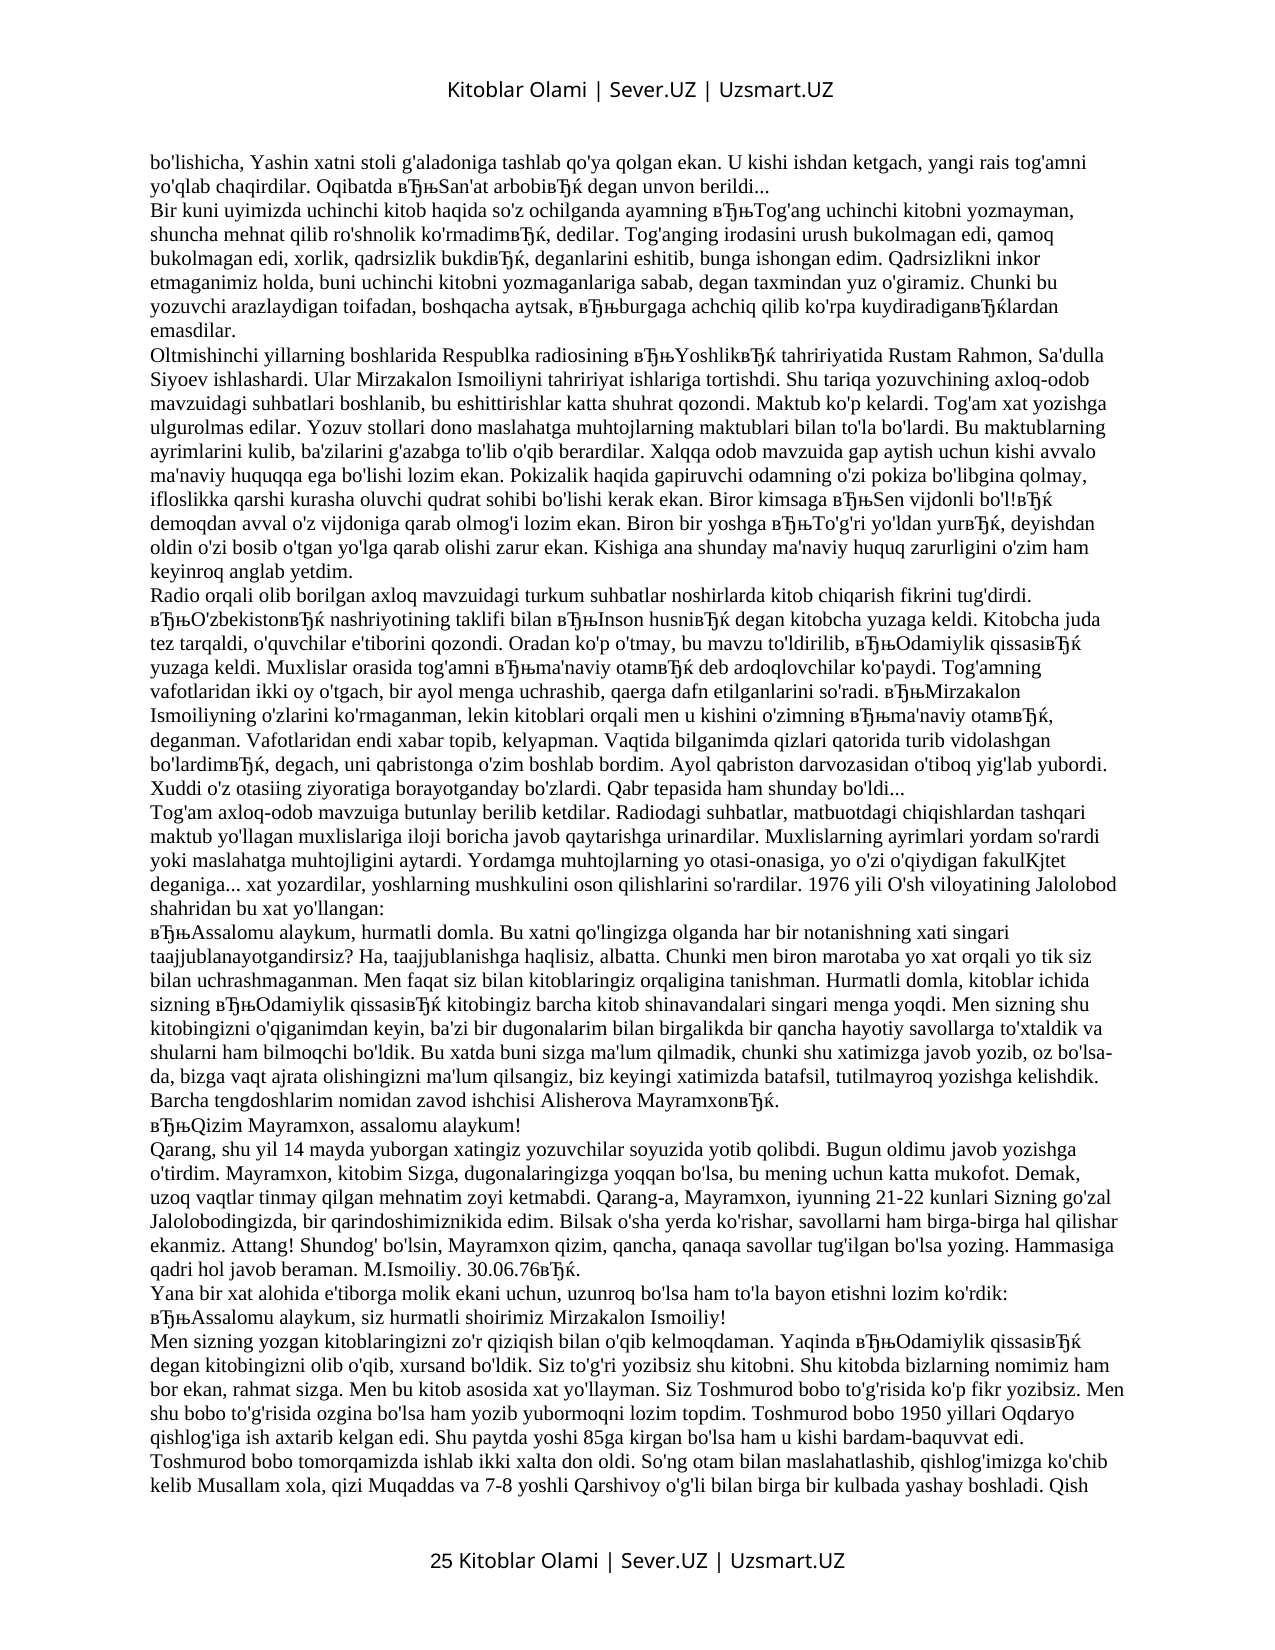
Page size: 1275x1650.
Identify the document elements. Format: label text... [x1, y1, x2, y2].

text Bir kuni uyimizda uchinchi kitob haqida so'z ochilganda ayamning вЂњTog'ang uchinchi kitobni yozmayman, shuncha mehnat qilib ro'shnolik ko'rmadimвЂќ, dedilar. Tog'anging irodasini urush bukolmagan edi, qamoq bukolmagan edi, xorlik, qadrsizlik bukdiвЂќ, deganlarini eshitib, bunga ishongan edim. Qadrsizlikni inkor etmaganimiz holda, buni uchinchi kitobni yozmaganlariga sabab, degan taxmindan yuz o'giramiz. Chunki bu yozuvchi arazlaydigan toifadan, boshqacha aytsak, вЂњburgaga achchiq qilib ko'rpa kuydiradiganвЂќlardan emasdilar. [150, 198, 1125, 342]
text Qarang, shu yil 14 mayda yuborgan xatingiz yozuvchilar soyuzida yotib qolibdi. Bugun oldimu javob yozishga o'tirdim. Mayramxon, kitobim Sizga, dugonalaringizga yoqqan bo'lsa, bu mening uchun katta mukofot. Demak, uzoq vaqtlar tinmay qilgan mehnatim zoyi ketmabdi. Qarang-a, Mayramxon, iyunning 21-22 kunlari Sizning go'zal Jalolobodingizda, bir qarindoshimiznikida edim. Bilsak o'sha yerda ko'rishar, savollarni ham birga-birga hal qilishar ekanmiz. Attang! Shundog' bo'lsin, Mayramxon qizim, qancha, qanaqa savollar tug'ilgan bo'lsa yozing. Hammasiga qadri hol javob beraman. M.Ismoiliy. 30.06.76вЂќ. [150, 1137, 1125, 1281]
text Oltmishinchi yillarning boshlarida Respublka radiosining вЂњYoshlikвЂќ tahririyatida Rustam Rahmon, Sa'dulla Siyoev ishlashardi. Ular Mirzakalon Ismoiliyni tahririyat ishlariga tortishdi. Shu tariqa yozuvchining axloq-odob mavzuidagi suhbatlari boshlanib, bu eshittirishlar katta shuhrat qozondi. Maktub ko'p kelardi. Tog'am xat yozishga ulgurolmas edilar. Yozuv stollari dono maslahatga muhtojlarning maktublari bilan to'la bo'lardi. Bu maktublarning ayrimlarini kulib, ba'zilarini g'azabga to'lib o'qib berardilar. Xalqqa odob mavzuida gap aytish uchun kishi avvalo ma'naviy huquqqa ega bo'lishi lozim ekan. Pokizalik haqida gapiruvchi odamning o'zi pokiza bo'libgina qolmay, ifloslikka qarshi kurasha oluvchi qudrat sohibi bo'lishi kerak ekan. Biror kimsaga вЂњSen vijdonli bo'l!вЂќ demoqdan avval o'z vijdoniga qarab olmog'i lozim ekan. Biron bir yoshga вЂњTo'g'ri yo'ldan yurвЂќ, deyishdan oldin o'zi bosib o'tgan yo'lga qarab olishi zarur ekan. Kishiga ana shunday ma'naviy huquq zarurligini o'zim ham keyinroq anglab yetdim. [150, 342, 1125, 583]
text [150, 150, 1125, 198]
text вЂњQizim Mayramxon, assalomu alaykum! [150, 1112, 1125, 1137]
text Radio orqali olib borilgan axloq mavzuidagi turkum suhbatlar noshirlarda kitob chiqarish fikrini tug'dirdi. вЂњO'zbekistonвЂќ nashriyotining taklifi bilan вЂњInson husniвЂќ degan kitobcha yuzaga keldi. Kitobcha juda tez tarqaldi, o'quvchilar e'tiborini qozondi. Oradan ko'p o'tmay, bu mavzu to'ldirilib, вЂњOdamiylik qissasiвЂќ yuzaga keldi. Muxlislar orasida tog'amni вЂњma'naviy otamвЂќ deb ardoqlovchilar ko'paydi. Tog'amning vafotlaridan ikki oy o'tgach, bir ayol menga uchrashib, qaerga dafn etilganlarini so'radi. вЂњMirzakalon Ismoiliyning o'zlarini ko'rmaganman, lekin kitoblari orqali men u kishini o'zimning вЂњma'naviy otamвЂќ, deganman. Vafotlaridan endi xabar topib, kelyapman. Vaqtida bilganimda qizlari qatorida turib vidolashgan bo'lardimвЂќ, degach, uni qabristonga o'zim boshlab bordim. Ayol qabriston darvozasidan o'tiboq yig'lab yubordi. Xuddi o'z otasiing ziyoratiga borayotganday bo'zlardi. Qabr tepasida ham shunday bo'ldi... [150, 583, 1125, 800]
text вЂњAssalomu alaykum, siz hurmatli shoirimiz Mirzakalon Ismoiliy! [150, 1305, 1125, 1329]
text вЂњAssalomu alaykum, hurmatli domla. Bu xatni qo'lingizga olganda har bir notanishning xati singari taajjublanayotgandirsiz? Ha, taajjublanishga haqlisiz, albatta. Chunki men biron marotaba yo xat orqali yo tik siz bilan uchrashmaganman. Men faqat siz bilan kitoblaringiz orqaligina tanishman. Hurmatli domla, kitoblar ichida sizning вЂњOdamiylik qissasiвЂќ kitobingiz barcha kitob shinavandalari singari menga yoqdi. Men sizning shu kitobingizni o'qiganimdan keyin, ba'zi bir dugonalarim bilan birgalikda bir qancha hayotiy savollarga to'xtaldik va shularni ham bilmoqchi bo'ldik. Bu xatda buni sizga ma'lum qilmadik, chunki shu xatimizga javob yozib, oz bo'lsa-da, bizga vaqt ajrata olishingizni ma'lum qilsangiz, biz keyingi xatimizda batafsil, tutilmayroq yozishga kelishdik. Barcha tengdoshlarim nomidan zavod ishchisi Alisherova MayramxonвЂќ. [150, 920, 1125, 1112]
text Yana bir xat alohida e'tiborga molik ekani uchun, uzunroq bo'lsa ham to'la bayon etishni lozim ko'rdik: [150, 1281, 1125, 1305]
text Tog'am axloq-odob mavzuiga butunlay berilib ketdilar. Radiodagi suhbatlar, matbuotdagi chiqishlardan tashqari maktub yo'llagan muxlislariga iloji boricha javob qaytarishga urinardilar. Muxlislarning ayrimlari yordam so'rardi yoki maslahatga muhtojligini aytardi. Yordamga muhtojlarning yo otasi-onasiga, yo o'zi o'qiydigan fakulКјtet deganiga... xat yozardilar, yoshlarning mushkulini oson qilishlarini so'rardilar. 1976 yili O'sh viloyatining Jalolobod shahridan bu xat yo'llangan: [150, 800, 1125, 920]
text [150, 1329, 1125, 1497]
